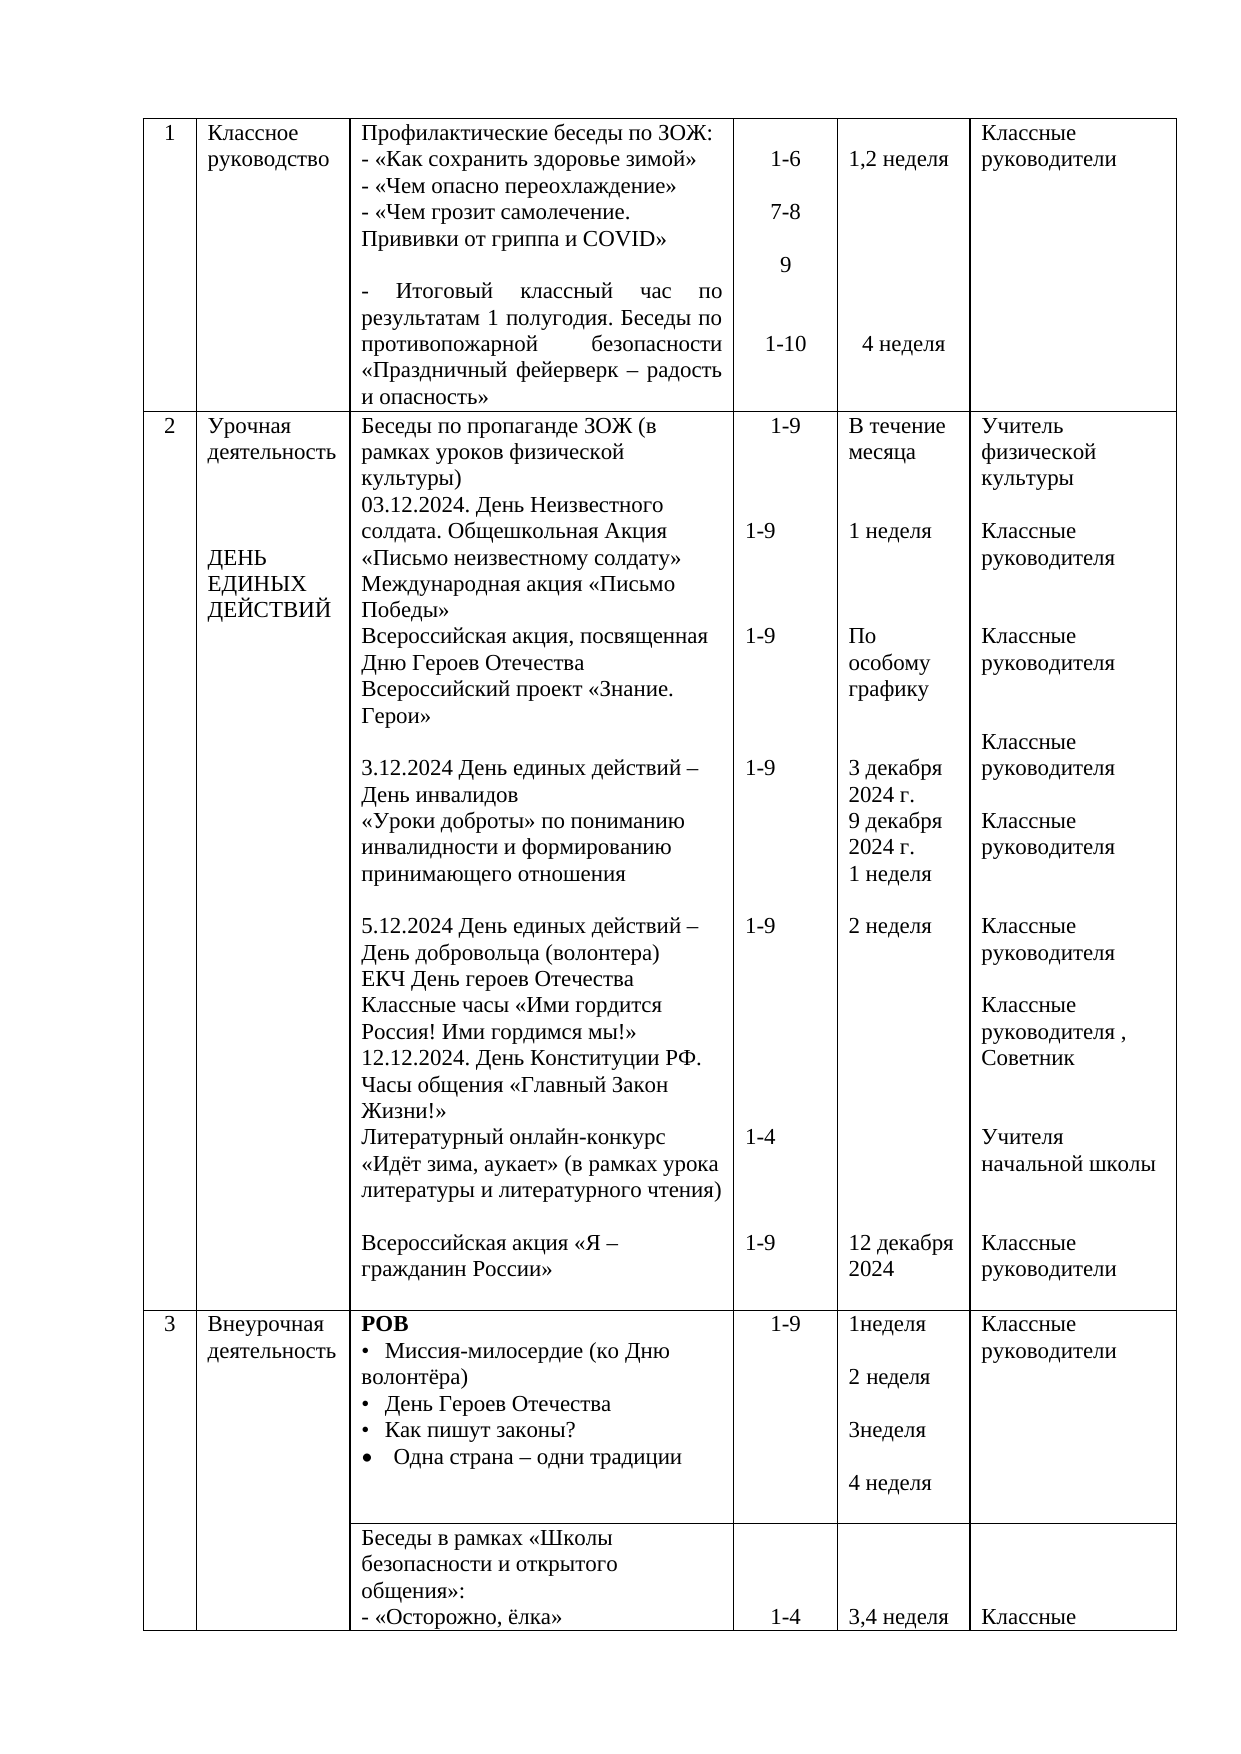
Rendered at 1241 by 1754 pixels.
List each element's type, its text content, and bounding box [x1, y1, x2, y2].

table_cell Урочная деятельность ДЕНЬ ЕДИНЫХ ДЕЙСТВИЙ [197, 412, 349, 1309]
table_cell Профилактические беседы по ЗОЖ: - «Как сохранить здоровье зимой» - «Чем опасно переохлаждение» - «Чем грозит самолечение. Прививки от гриппа и COVID» - Итоговый классный час по результатам 1 полугодия. Беседы по противопожарной безопасности «Праздничный фейерверк – радость и опасность» [351, 119, 733, 411]
table_cell Внеурочная деятельность [197, 1311, 349, 1629]
table_cell 1-9 1-9 1-9 1-9 1-9 1-4 1-9 [734, 412, 837, 1309]
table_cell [351, 1524, 733, 1629]
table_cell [971, 1524, 1176, 1629]
table_cell Беседы по пропаганде ЗОЖ (в рамках уроков физической культуры) 03.12.2024. День Неизвестного солдата. Общешкольная Акция «Письмо неизвестному солдату» Международная акция «Письмо Победы» Всероссийская акция, посвященная Дню Героев Отечества Всероссийский проект «Знание. Герои» 3.12.2024 День единых действий – День инвалидов «Уроки доброты» по пониманию инвалидности и формированию принимающего отношения 5.12.2024 День единых действий – День добровольца (волонтера) ЕКЧ День героев Отечества Классные часы «Ими гордится Россия! Ими гордимся мы!» 12.12.2024. День Конституции РФ. Часы общения «Главный Закон Жизни!» Литературный онлайн-конкурс «Идёт зима, аукает» (в рамках урока литературы и литературного чтения) Всероссийская акция «Я –гражданин России» [351, 412, 733, 1309]
table_cell 3 [144, 1311, 196, 1629]
table_cell Классные руководители [971, 1311, 1176, 1523]
table_cell 3,4 неделя [838, 1524, 969, 1629]
table_cell 1-9 [734, 1311, 837, 1523]
table_cell 1-6 7-8 9 1-10 [734, 119, 837, 411]
table_cell 1-4 7-8 9 [734, 1524, 837, 1629]
table_cell Классные руководители [971, 119, 1176, 411]
table_cell В течение месяца 1 неделя По особому графику 3 декабря 2024 г. 9 декабря 2024 г. 1 неделя 2 неделя 12 декабря 2024 [838, 412, 969, 1309]
table_cell 1неделя 2 неделя 3неделя 4 неделя [838, 1311, 969, 1523]
table_cell 1,2 неделя 4 неделя [838, 119, 969, 411]
table_cell Учитель физической культуры Классные руководителя Классные руководителя Классные руководителя Классные руководителя Классные руководителя Классные руководителя , Советник Учителя начальной школы Классные руководители [971, 412, 1176, 1309]
table_cell 1 [144, 119, 196, 411]
table_cell 2 [144, 412, 196, 1309]
table_cell РОВ Миссия-милосердие (ко Дню волонтёра) День Героев Отечества Как пишут законы? Одна страна – одни традиции [351, 1311, 733, 1523]
table_cell Классное руководство [197, 119, 349, 411]
